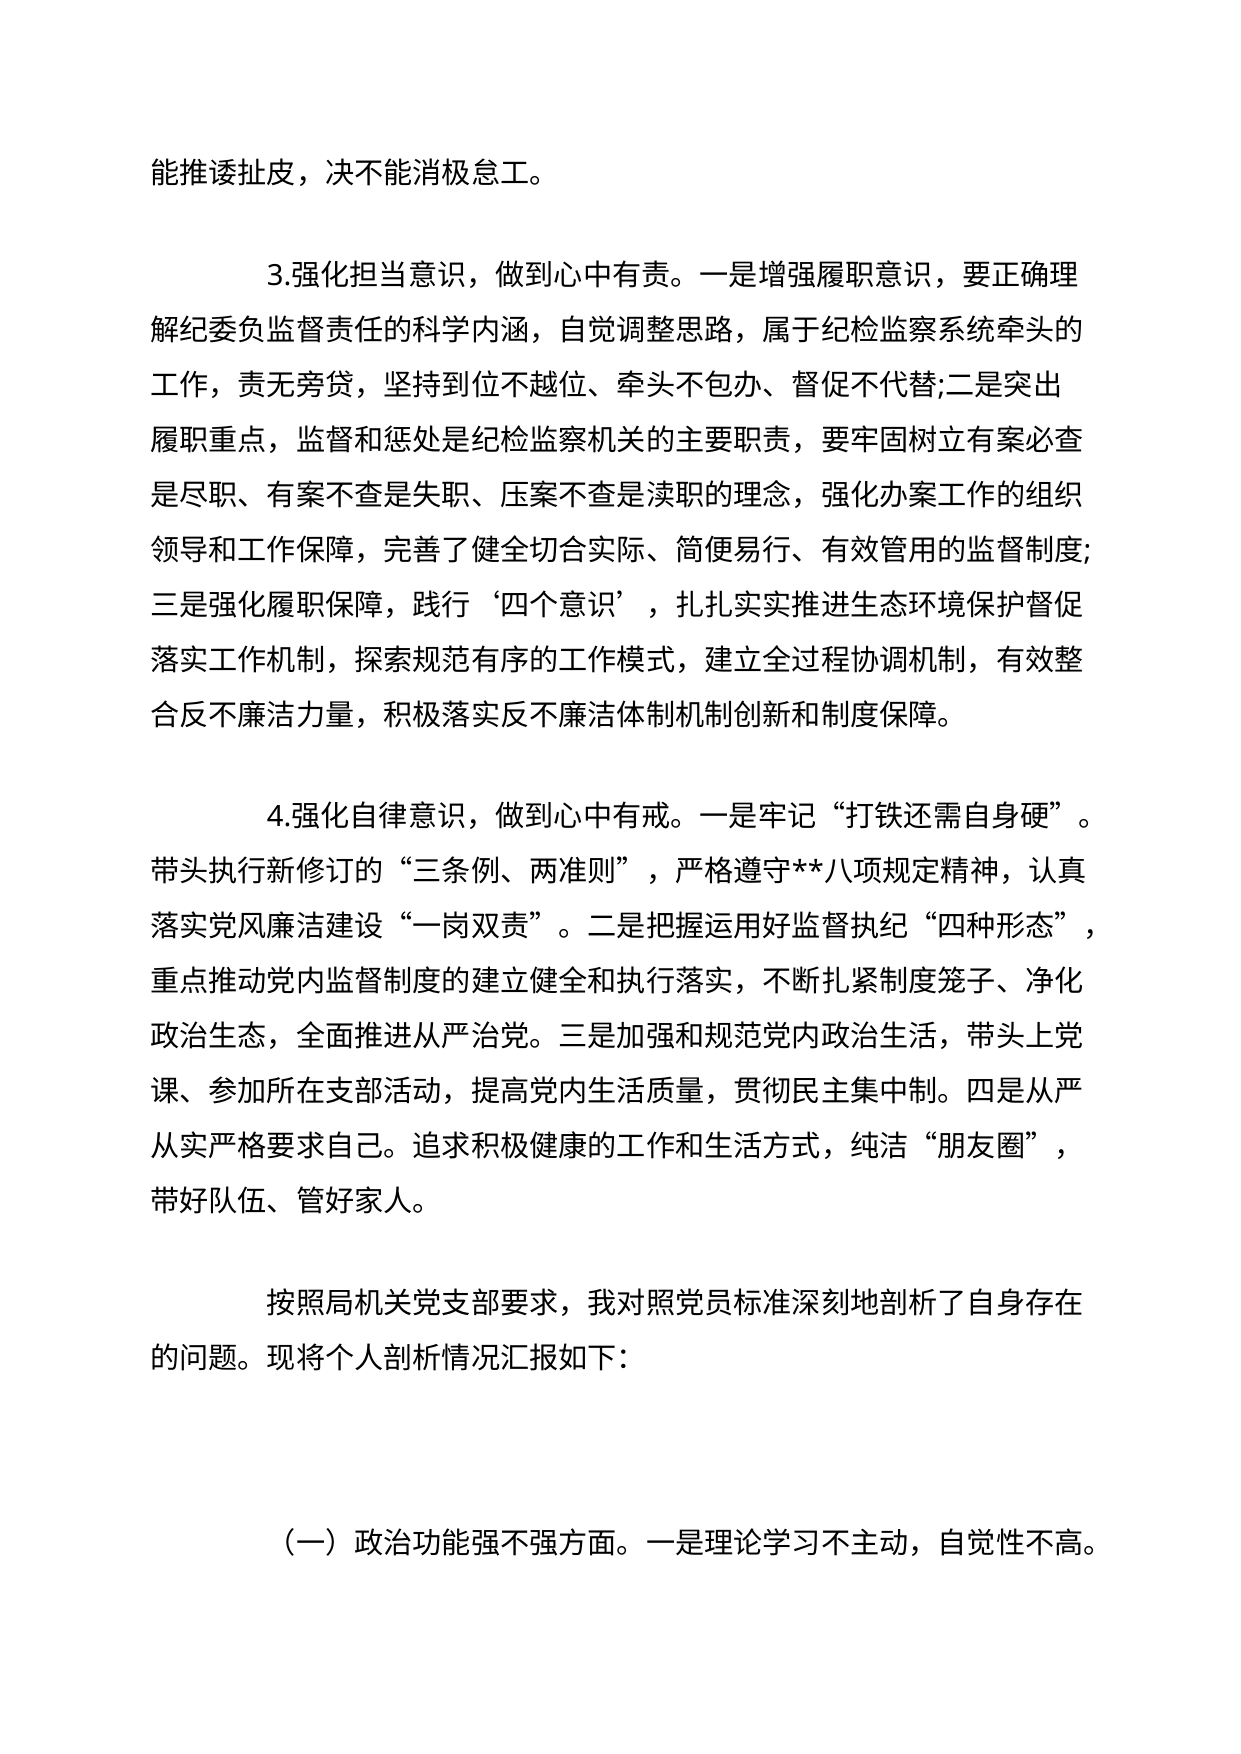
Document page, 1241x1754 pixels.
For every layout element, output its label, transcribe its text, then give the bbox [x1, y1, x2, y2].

text 3.强化担当意识，做到心中有责。一是增强履职意识，要正确理解纪委负监督责任的科学内涵，自觉调整思路，属于纪检监察系统牵头的工作，责无旁贷，坚持到位不越位、牵头不包办、督促不代替;二是突出履职重点，监督和惩处是纪检监察机关的主要职责，要牢固树立有案必查是尽职、有案不查是失职、压案不查是渎职的理念，强化办案工作的组织领导和工作保障，完善了健全切合实际、简便易行、有效管用的监督制度;三是强化履职保障，践行‘四个意识’，扎扎实实推进生态环境保护督促落实工作机制，探索规范有序的工作模式，建立全过程协调机制，有效整合反不廉洁力量，积极落实反不廉洁体制机制创新和制度保障。 [150, 252, 1090, 733]
text 按照局机关党支部要求，我对照党员标准深刻地剖析了自身存在的问题。现将个人剖析情况汇报如下： [150, 1279, 1090, 1376]
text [150, 1520, 1090, 1562]
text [150, 150, 1090, 192]
text 4.强化自律意识，做到心中有戒。一是牢记“打铁还需自身硬”。带头执行新修订的“三条例、两准则”，严格遵守**八项规定精神，认真落实党风廉洁建设“一岗双责”。二是把握运用好监督执纪“四种形态”，重点推动党内监督制度的建立健全和执行落实，不断扎紧制度笼子、净化政治生态，全面推进从严治党。三是加强和规范党内政治生活，带头上党课、参加所在支部活动，提高党内生活质量，贯彻民主集中制。四是从严从实严格要求自己。追求积极健康的工作和生活方式，纯洁“朋友圈”，带好队伍、管好家人。 [150, 793, 1090, 1220]
